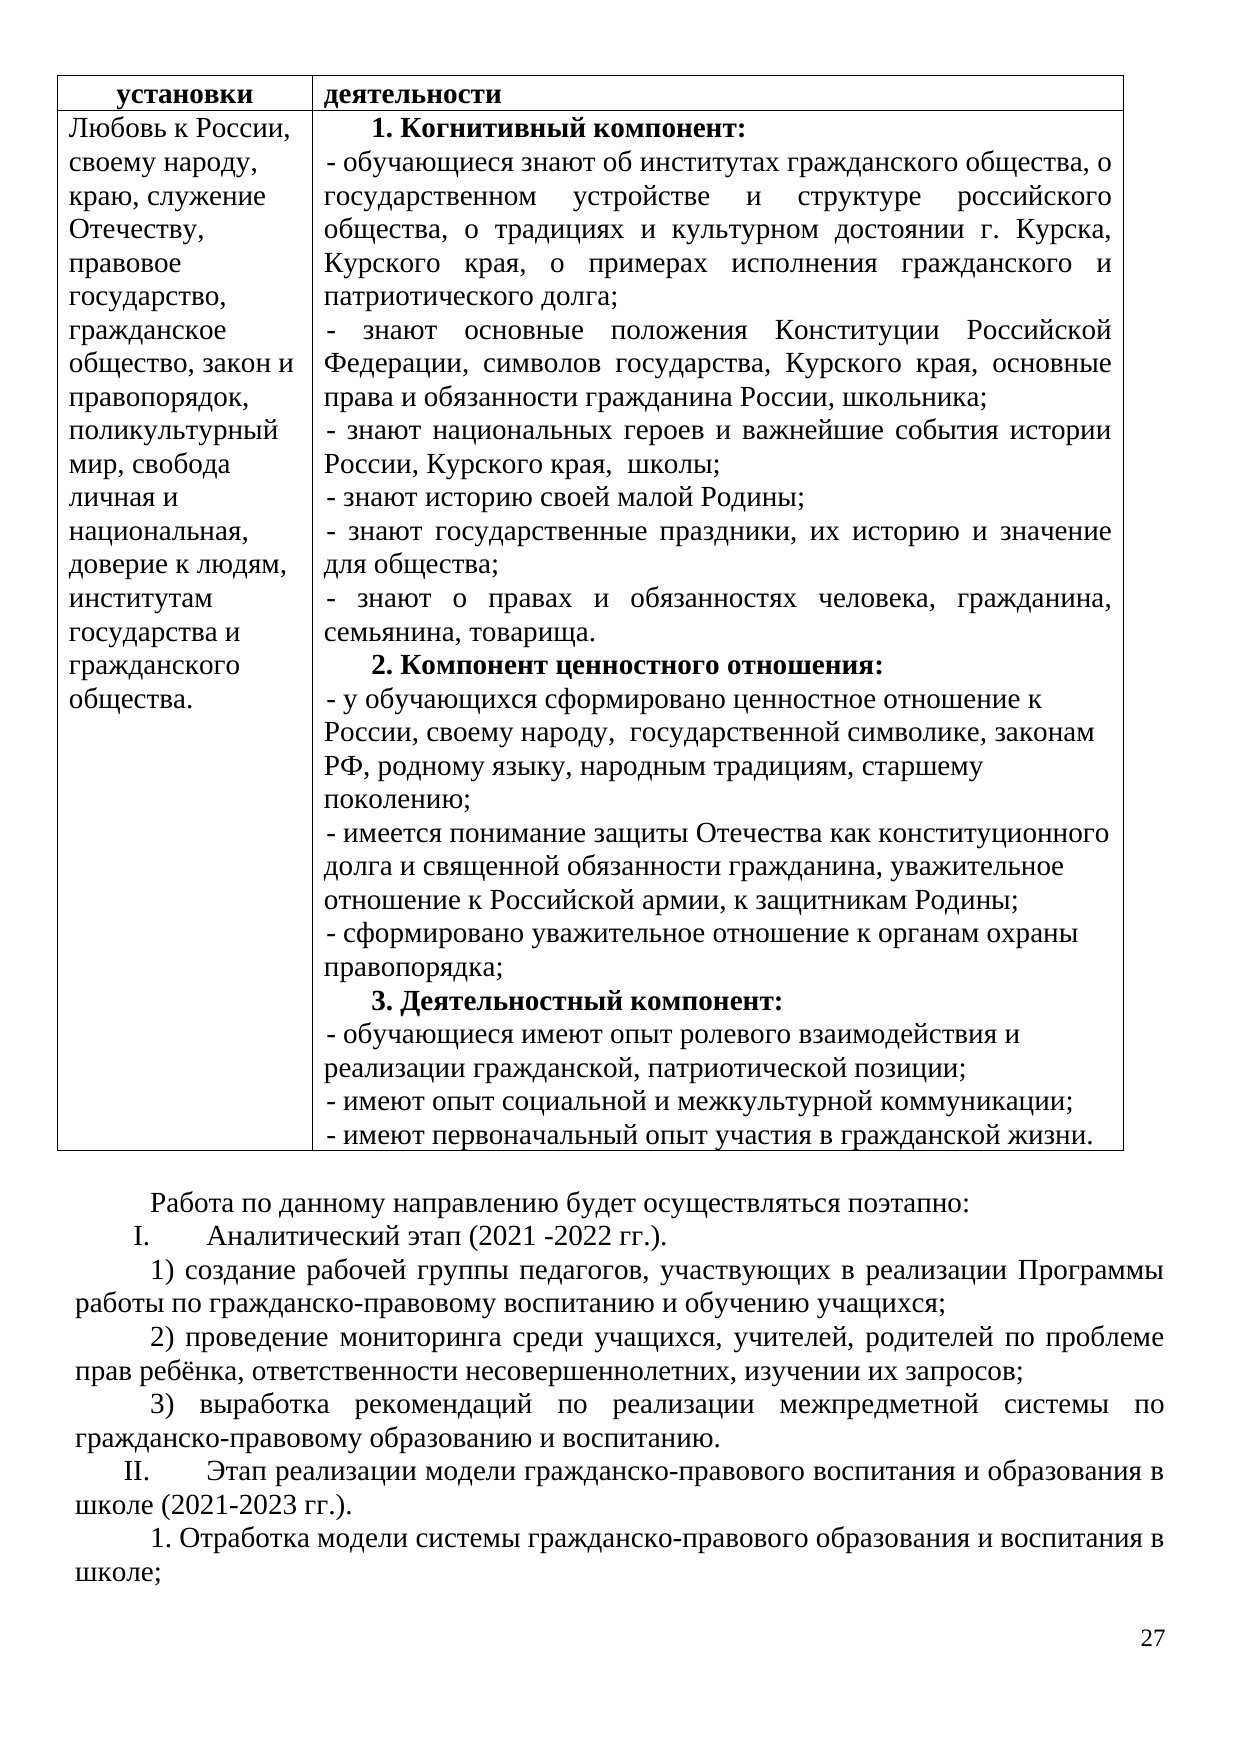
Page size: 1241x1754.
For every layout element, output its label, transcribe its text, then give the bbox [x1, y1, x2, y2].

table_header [58, 76, 312, 109]
text 1) создание рабочей группы педагогов, участвующих в реализации Программы работы по гражданско-правовому воспитанию и обучению учащихся; [75, 1252, 1165, 1319]
list Этап реализации модели гражданско-правового воспитания и образования в школе (2021-2023 гг.). [75, 1453, 1165, 1520]
text 1. Отработка модели системы гражданско-правового образования и воспитания в школе; [75, 1520, 1165, 1587]
list Аналитический этап (2021 -2022 гг.). [75, 1218, 1165, 1252]
table_cell 1. Когнитивный компонент: - обучающиеся знают об институтах гражданского общества, о государственном устройстве и структуре российского общества, о традициях и культурном достоянии г. Курска, Курского края, о примерах исполнения гражданского и патриотического долга; - знают основные положения Конституции Российской Федерации, символов государства, Курского края, основные права и обязанности гражданина России, школьника; - знают национальных героев и важнейшие события истории России, Курского края, школы; - знают историю своей малой Родины; - знают государственные праздники, их историю и значение для общества; - знают о правах и обязанностях человека, гражданина, семьянина, товарища. 2. Компонент ценностного отношения: - у обучающихся сформировано ценностное отношение к России, своему народу, государственной символике, законам РФ, родному языку, народным традициям, старшему поколению; - имеется понимание защиты Отечества как конституционного долга и священной обязанности гражданина, уважительное отношение к Российской армии, к защитникам Родины; - сформировано уважительное отношение к органам охраны правопорядка; 3. Деятельностный компонент: - обучающиеся имеют опыт ролевого взаимодействия и реализации гражданской, патриотической позиции; - имеют опыт социальной и межкультурной коммуникации; - имеют первоначальный опыт участия в гражданской жизни. [313, 111, 1123, 1150]
table_cell Любовь к России, своему народу, краю, служение Отечеству, правовое государство, гражданское общество, закон и правопорядок, поликультурный мир, свобода личная и национальная, доверие к людям, институтам государства и гражданского общества. [58, 111, 312, 1150]
text Работа по данному направлению будет осуществляться поэтапно: [75, 1185, 1165, 1218]
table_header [313, 76, 1123, 109]
text 3) выработка рекомендаций по реализации межпредметной системы по гражданско-правовому образованию и воспитанию. [75, 1386, 1165, 1453]
text 2) проведение мониторинга среди учащихся, учителей, родителей по проблеме прав ребёнка, ответственности несовершеннолетних, изучении их запросов; [75, 1319, 1165, 1386]
